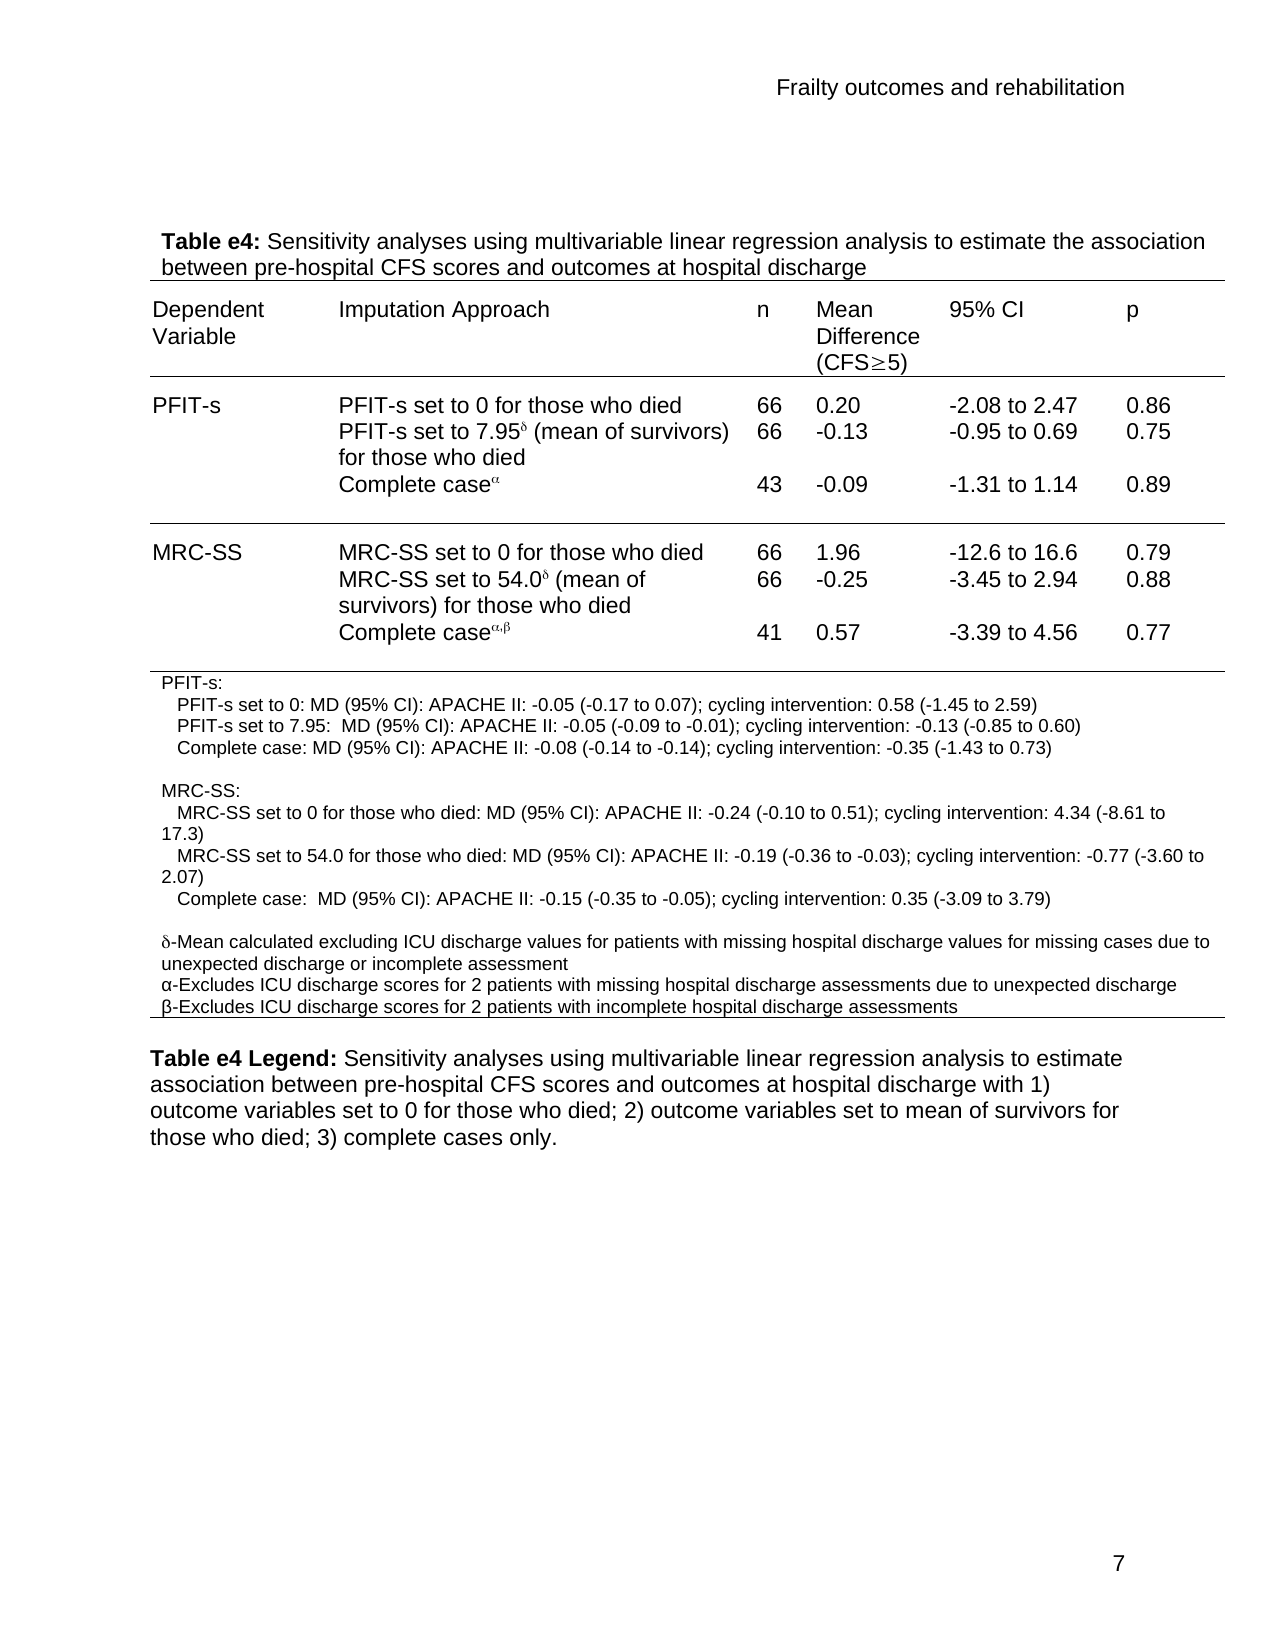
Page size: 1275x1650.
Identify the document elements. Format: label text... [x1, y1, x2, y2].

table_cell 0.86 0.75 0.89 [1124, 377, 1225, 523]
table_cell Mean Difference (CFS5) [814, 281, 947, 376]
table_cell 66 66 41 [755, 524, 814, 671]
text Table e4 Legend: Sensitivity analyses using multivariable linear regression analysis to estimate association between pre-hospital CFS scores and outcomes at hospital discharge with 1) outcome variables set to 0 for those who died; 2) outcome variables set to mean of survivors for those who died; 3) complete cases only. [150, 1045, 1125, 1150]
table_cell p [1124, 281, 1225, 376]
table_cell PFIT-s: PFIT-s set to 0: MD (95% CI): APACHE II: -0.05 (-0.17 to 0.07); cycling intervention: 0.58 (-1.45 to 2.59) PFIT-s set to 7.95: MD (95% CI): APACHE II: -0.05 (-0.09 to -0.01); cycling intervention: -0.13 (-0.85 to 0.60) Complete case: MD (95% CI): APACHE II: -0.08 (-0.14 to -0.14); cycling intervention: -0.35 (-1.43 to 0.73) MRC-SS: MRC-SS set to 0 for those who died: MD (95% CI): APACHE II: -0.24 (-0.10 to 0.51); cycling intervention: 4.34 (-8.61 to 17.3) MRC-SS set to 54.0 for those who died: MD (95% CI): APACHE II: -0.19 (-0.36 to -0.03); cycling intervention: -0.77 (-3.60 to 2.07) Complete case: MD (95% CI): APACHE II: -0.15 (-0.35 to -0.05); cycling intervention: 0.35 (-3.09 to 3.79) -Mean calculated excluding ICU discharge values for patients with missing hospital discharge values for missing cases due to unexpected discharge or incomplete assessment α-Excludes ICU discharge scores for 2 patients with missing hospital discharge assessments due to unexpected discharge β-Excludes ICU discharge scores for 2 patients with incomplete hospital discharge assessments [150, 672, 1225, 1017]
table_cell MRC-SS set to 0 for those who died MRC-SS set to 54.0 (mean of survivors) for those who died Complete case, [327, 524, 754, 671]
table_cell 0.20 -0.13 -0.09 [814, 377, 947, 523]
table_cell 1.96 -0.25 0.57 [814, 524, 947, 671]
table_cell 95% CI [947, 281, 1124, 376]
table_cell n [755, 281, 814, 376]
table_cell 66 66 43 [755, 377, 814, 523]
table_cell -2.08 to 2.47 -0.95 to 0.69 -1.31 to 1.14 [947, 377, 1124, 523]
table_cell MRC-SS [150, 524, 327, 671]
table_cell 0.79 0.88 0.77 [1124, 524, 1225, 671]
table_cell -12.6 to 16.6 -3.45 to 2.94 -3.39 to 4.56 [947, 524, 1124, 671]
table_cell Dependent Variable [150, 281, 327, 376]
table_header Table e4: Sensitivity analyses using multivariable linear regression analysis to estimate the association between pre-hospital CFS scores and outcomes at hospital discharge [150, 203, 1225, 280]
table_cell PFIT-s set to 0 for those who died PFIT-s set to 7.95 (mean of survivors) for those who died Complete case [327, 377, 754, 523]
table_cell Imputation Approach [327, 281, 754, 376]
table_cell PFIT-s [150, 377, 327, 523]
